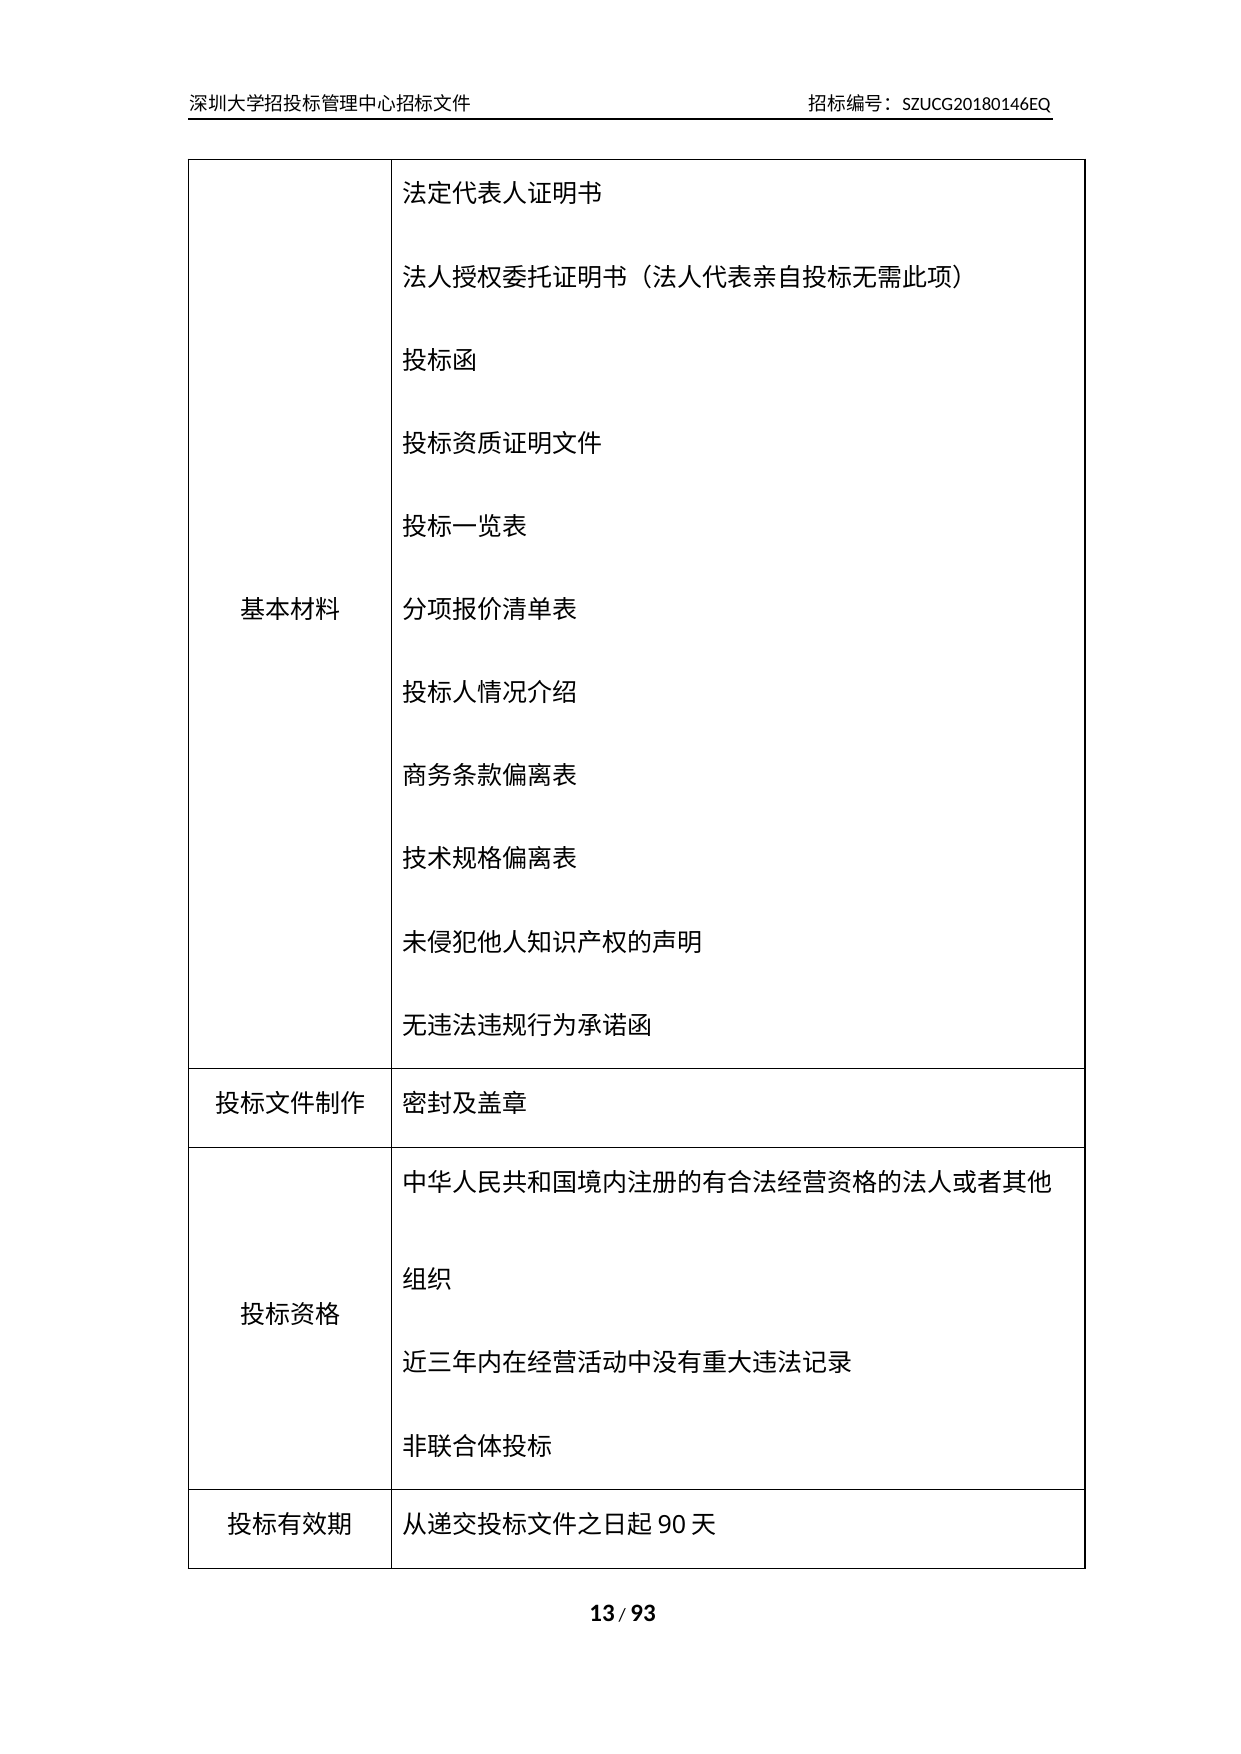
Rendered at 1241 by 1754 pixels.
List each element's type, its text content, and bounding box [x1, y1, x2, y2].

table_cell 中华人民共和国境内注册的有合法经营资格的法人或者其他组织 近三年内在经营活动中没有重大违法记录 非联合体投标 [392, 1148, 1084, 1489]
table_cell 基本材料 [189, 160, 391, 1068]
table_cell 投标资格 [189, 1148, 391, 1489]
table_cell 密封及盖章 [392, 1069, 1084, 1147]
table_cell 投标有效期 [189, 1490, 391, 1568]
table_cell 从递交投标文件之日起90天 [392, 1490, 1084, 1568]
table_cell 法定代表人证明书 法人授权委托证明书（法人代表亲自投标无需此项） 投标函 投标资质证明文件 投标一览表 分项报价清单表 投标人情况介绍 商务条款偏离表 技术规格偏离表 未侵犯他人知识产权的声明 无违法违规行为承诺函 [392, 160, 1084, 1068]
table_cell 投标文件制作 [189, 1069, 391, 1147]
